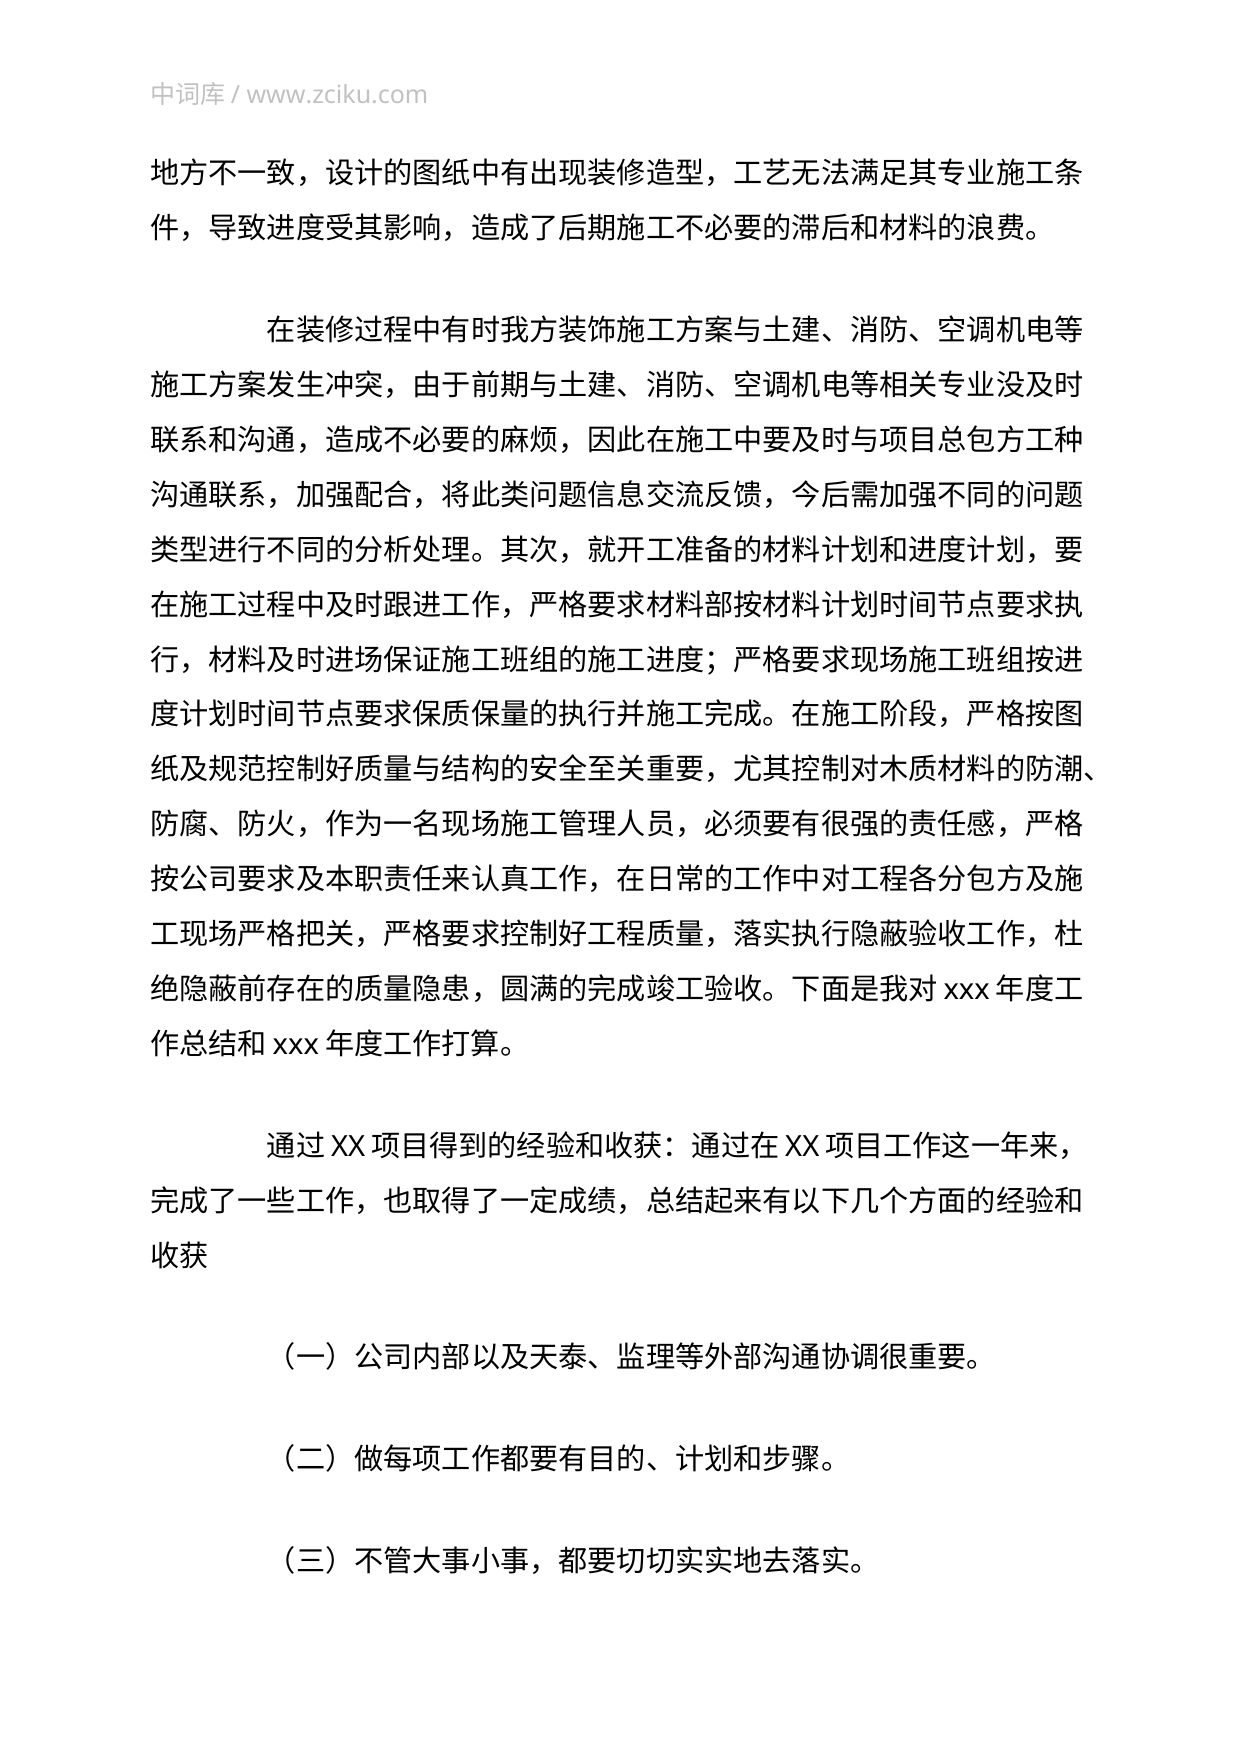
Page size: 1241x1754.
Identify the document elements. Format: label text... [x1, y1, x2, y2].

text （二）做每项工作都要有目的、计划和步骤。 [150, 1436, 1090, 1478]
text 在装修过程中有时我方装饰施工方案与土建、消防、空调机电等施工方案发生冲突，由于前期与土建、消防、空调机电等相关专业没及时联系和沟通，造成不必要的麻烦，因此在施工中要及时与项目总包方工种沟通联系，加强配合，将此类问题信息交流反馈，今后需加强不同的问题类型进行不同的分析处理。其次，就开工准备的材料计划和进度计划，要在施工过程中及时跟进工作，严格要求材料部按材料计划时间节点要求执行，材料及时进场保证施工班组的施工进度；严格要求现场施工班组按进度计划时间节点要求保质保量的执行并施工完成。在施工阶段，严格按图纸及规范控制好质量与结构的安全至关重要，尤其控制对木质材料的防潮、防腐、防火，作为一名现场施工管理人员，必须要有很强的责任感，严格按公司要求及本职责任来认真工作，在日常的工作中对工程各分包方及施工现场严格把关，严格要求控制好工程质量，落实执行隐蔽验收工作，杜绝隐蔽前存在的质量隐患，圆满的完成竣工验收。下面是我对xxx年度工作总结和xxx年度工作打算。 [150, 307, 1090, 1063]
text 通过XX项目得到的经验和收获：通过在XX项目工作这一年来，完成了一些工作，也取得了一定成绩，总结起来有以下几个方面的经验和收获 [150, 1122, 1090, 1274]
text （一）公司内部以及天泰、监理等外部沟通协调很重要。 [150, 1334, 1090, 1376]
text （三）不管大事小事，都要切切实实地去落实。 [150, 1538, 1090, 1580]
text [150, 150, 1090, 247]
